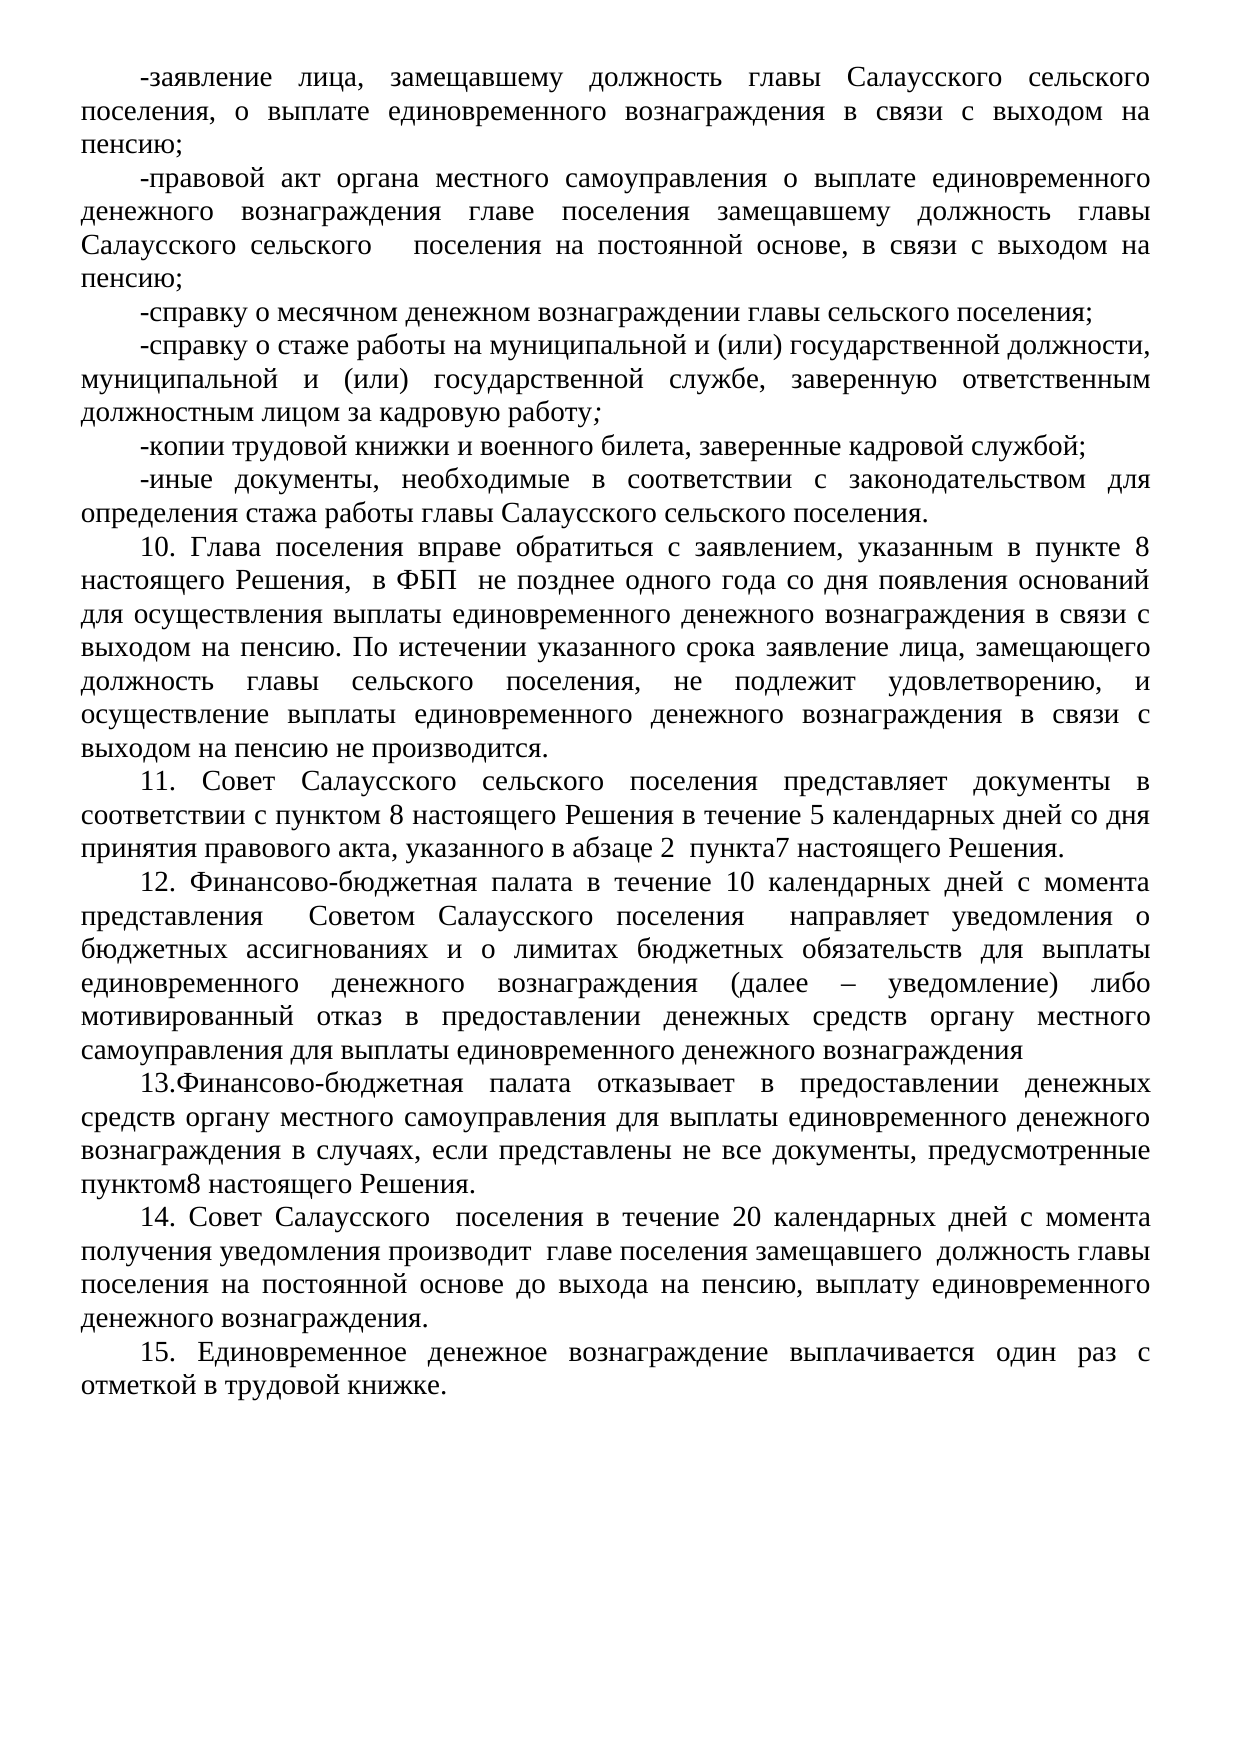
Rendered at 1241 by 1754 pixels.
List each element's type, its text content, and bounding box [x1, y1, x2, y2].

text -иные документы, необходимые в соответствии с законодательством для определения стажа работы главы Салаусского сельского поселения. [81, 462, 1151, 529]
text -правовой акт органа местного самоуправления о выплате единовременного денежного вознаграждения главе поселения замещавшему должность главы Салаусского сельского поселения на постоянной основе, в связи с выходом на пенсию; [81, 160, 1151, 294]
text 13.Финансово-бюджетная палата отказывает в предоставлении денежных средств органу местного самоуправления для выплаты единовременного денежного вознаграждения в случаях, если представлены не все документы, предусмотренные пунктом8 настоящего Решения. [81, 1065, 1151, 1199]
text 14. Совет Салаусского поселения в течение 20 календарных дней с момента получения уведомления производит главе поселения замещавшего должность главы поселения на постоянной основе до выхода на пенсию, выплату единовременного денежного вознаграждения. [81, 1199, 1151, 1334]
text -заявление лица, замещавшему должность главы Салаусского сельского поселения, о выплате единовременного вознаграждения в связи с выходом на пенсию; [81, 59, 1151, 160]
text 15. Единовременное денежное вознаграждение выплачивается один раз с отметкой в трудовой книжке. [81, 1334, 1151, 1401]
text -справку о стаже работы на муниципальной и (или) государственной должности, муниципальной и (или) государственной службе, заверенную ответственным должностным лицом за кадровую работу; [81, 327, 1151, 428]
text 10. Глава поселения вправе обратиться с заявлением, указанным в пункте 8 настоящего Решения, в ФБП не позднее одного года со дня появления оснований для осуществления выплаты единовременного денежного вознаграждения в связи с выходом на пенсию. По истечении указанного срока заявление лица, замещающего должность главы сельского поселения, не подлежит удовлетворению, и осуществление выплаты единовременного денежного вознаграждения в связи с выходом на пенсию не производится. [81, 529, 1151, 763]
text 12. Финансово-бюджетная палата в течение 10 календарных дней с момента представления Советом Салаусского поселения направляет уведомления о бюджетных ассигнованиях и о лимитах бюджетных обязательств для выплаты единовременного денежного вознаграждения (далее – уведомление) либо мотивированный отказ в предоставлении денежных средств органу местного самоуправления для выплаты единовременного денежного вознаграждения [81, 864, 1151, 1065]
text -копии трудовой книжки и военного билета, заверенные кадровой службой; [81, 428, 1151, 462]
text -справку о месячном денежном вознаграждении главы сельского поселения; [81, 294, 1151, 327]
text 11. Совет Салаусского сельского поселения представляет документы в соответствии с пунктом 8 настоящего Решения в течение 5 календарных дней со дня принятия правового акта, указанного в абзаце 2 пункта7 настоящего Решения. [81, 763, 1151, 864]
